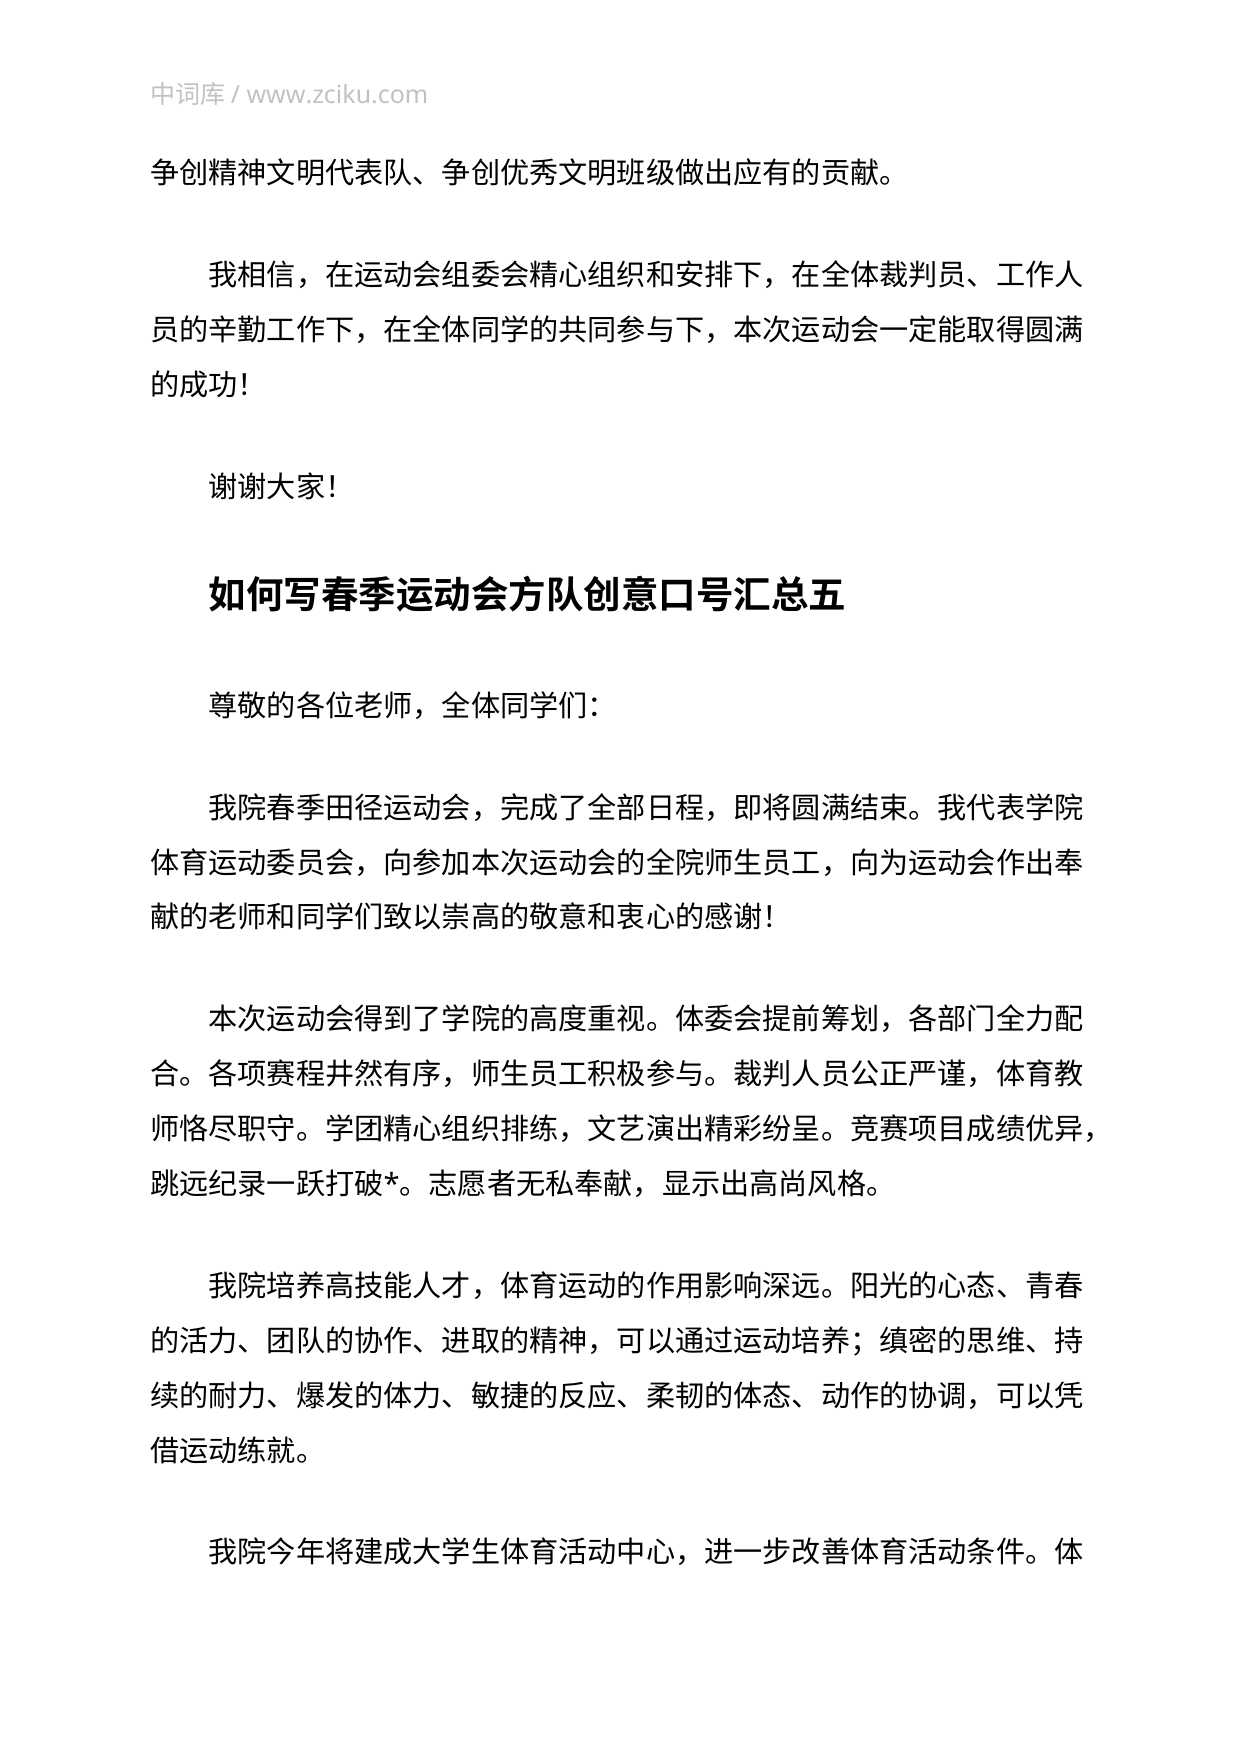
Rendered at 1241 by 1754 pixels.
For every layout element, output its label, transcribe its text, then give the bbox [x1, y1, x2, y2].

text 我院培养高技能人才，体育运动的作用影响深远。阳光的心态、青春的活力、团队的协作、进取的精神，可以通过运动培养；缜密的思维、持续的耐力、爆发的体力、敏捷的反应、柔韧的体态、动作的协调，可以凭借运动练就。 [150, 1262, 1090, 1469]
text 本次运动会得到了学院的高度重视。体委会提前筹划，各部门全力配合。各项赛程井然有序，师生员工积极参与。裁判人员公正严谨，体育教师恪尽职守。学团精心组织排练，文艺演出精彩纷呈。竞赛项目成绩优异，跳远纪录一跃打破*。志愿者无私奉献，显示出高尚风格。 [150, 996, 1090, 1203]
text 如何写春季运动会方队创意口号汇总五 [150, 565, 1090, 619]
text 我院春季田径运动会，完成了全部日程，即将圆满结束。我代表学院体育运动委员会，向参加本次运动会的全院师生员工，向为运动会作出奉献的老师和同学们致以崇高的敬意和衷心的感谢！ [150, 784, 1090, 936]
text 谢谢大家！ [150, 463, 1090, 506]
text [150, 1529, 1090, 1571]
text 我相信，在运动会组委会精心组织和安排下，在全体裁判员、工作人员的辛勤工作下，在全体同学的共同参与下，本次运动会一定能取得圆满的成功！ [150, 252, 1090, 404]
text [150, 150, 1090, 192]
text 尊敬的各位老师，全体同学们： [150, 682, 1090, 725]
